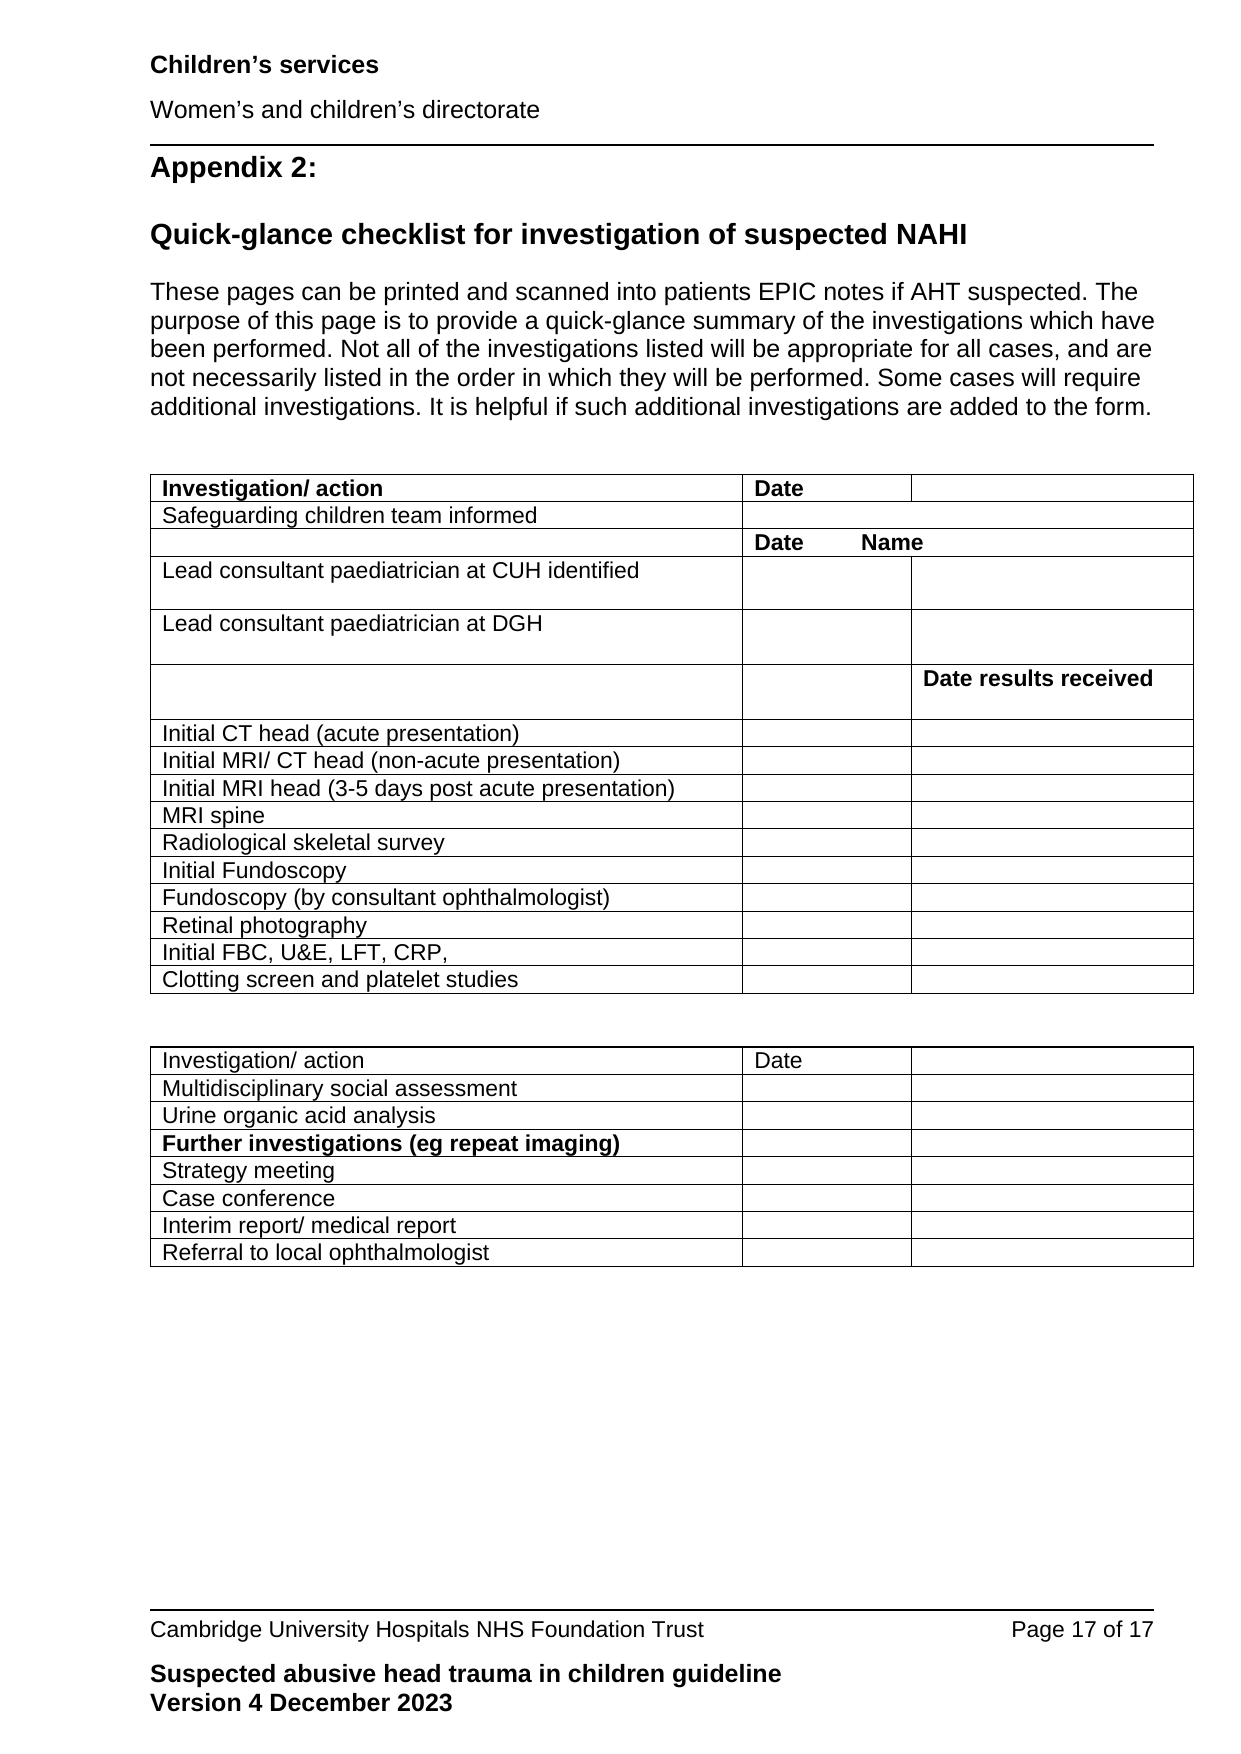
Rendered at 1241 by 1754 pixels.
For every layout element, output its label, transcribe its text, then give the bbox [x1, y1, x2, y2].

table_cell Retinal photography [151, 912, 742, 938]
table_cell [912, 802, 1193, 828]
table_cell Clotting screen and platelet studies [151, 966, 742, 993]
table_cell [912, 1102, 1193, 1129]
table_cell [743, 747, 911, 773]
table_cell Further investigations (eg repeat imaging) [151, 1130, 742, 1156]
table_cell Initial MRI head (3-5 days post acute presentation) [151, 775, 742, 801]
table_header Date [743, 475, 911, 501]
table_cell [912, 1157, 1193, 1183]
table_cell MRI spine [151, 802, 742, 828]
table_cell [743, 1157, 911, 1183]
table_cell Date results received [912, 665, 1193, 719]
table_header Investigation/ action [151, 475, 742, 501]
table_cell [912, 857, 1193, 883]
table_cell Urine organic acid analysis [151, 1102, 742, 1129]
table_cell [912, 1212, 1193, 1238]
table_cell [743, 1239, 911, 1266]
table_cell [912, 1075, 1193, 1101]
table_header Investigation/ action [151, 1048, 742, 1074]
table_cell Strategy meeting [151, 1157, 742, 1183]
table_cell [912, 1185, 1193, 1211]
table_cell Initial Fundoscopy [151, 857, 742, 883]
table_header Date [743, 1048, 911, 1074]
table_cell [912, 912, 1193, 938]
table_cell [743, 775, 911, 801]
table_cell [743, 857, 911, 883]
table_cell [743, 557, 911, 609]
table_header [912, 1048, 1193, 1074]
table_cell [912, 775, 1193, 801]
table_cell Lead consultant paediatrician at CUH identified [151, 557, 742, 609]
table_cell [912, 1130, 1193, 1156]
table_cell [743, 610, 911, 664]
table_cell [912, 557, 1193, 609]
table_cell [912, 884, 1193, 911]
table_cell [743, 1185, 911, 1211]
table_cell Case conference [151, 1185, 742, 1211]
table_cell Initial CT head (acute presentation) [151, 720, 742, 746]
table_cell [743, 802, 911, 828]
table_cell Fundoscopy (by consultant ophthalmologist) [151, 884, 742, 911]
table_cell [743, 502, 1193, 528]
table_cell [912, 1239, 1193, 1266]
table_cell [743, 1075, 911, 1101]
table_cell [912, 966, 1193, 993]
table_cell [912, 610, 1193, 664]
text Appendix 2: [150, 150, 1167, 183]
table_cell Safeguarding children team informed [151, 502, 742, 528]
table_cell Initial FBC, U&E, LFT, CRP, [151, 939, 742, 965]
text Quick-glance checklist for investigation of suspected NAHI [150, 183, 1167, 251]
table_cell [912, 829, 1193, 856]
table_cell [743, 939, 911, 965]
table_cell [912, 720, 1193, 746]
table_cell Radiological skeletal survey [151, 829, 742, 856]
table_cell Interim report/ medical report [151, 1212, 742, 1238]
table_cell Lead consultant paediatrician at DGH [151, 610, 742, 664]
table_cell Initial MRI/ CT head (non-acute presentation) [151, 747, 742, 773]
table_cell Date Name [743, 529, 1193, 556]
table_cell [151, 529, 742, 556]
table_cell [743, 884, 911, 911]
table_cell [743, 1102, 911, 1129]
table_cell Referral to local ophthalmologist [151, 1239, 742, 1266]
table_cell [743, 1130, 911, 1156]
table_header [912, 475, 1193, 501]
table_cell [743, 912, 911, 938]
text These pages can be printed and scanned into patients EPIC notes if AHT suspected. The purpose of this page is to provide a quick-glance summary of the investigations which have been performed. Not all of the investigations listed will be appropriate for all cases, and are not necessarily listed in the order in which they will be performed. Some cases will require additional investigations. It is helpful if such additional investigations are added to the form. [150, 277, 1167, 421]
table_cell [912, 747, 1193, 773]
table_cell [743, 720, 911, 746]
table_cell [912, 939, 1193, 965]
table_cell Multidisciplinary social assessment [151, 1075, 742, 1101]
table_cell [743, 1212, 911, 1238]
table_cell [743, 665, 911, 719]
table_cell [743, 966, 911, 993]
table_cell [151, 665, 742, 719]
table_cell [743, 829, 911, 856]
